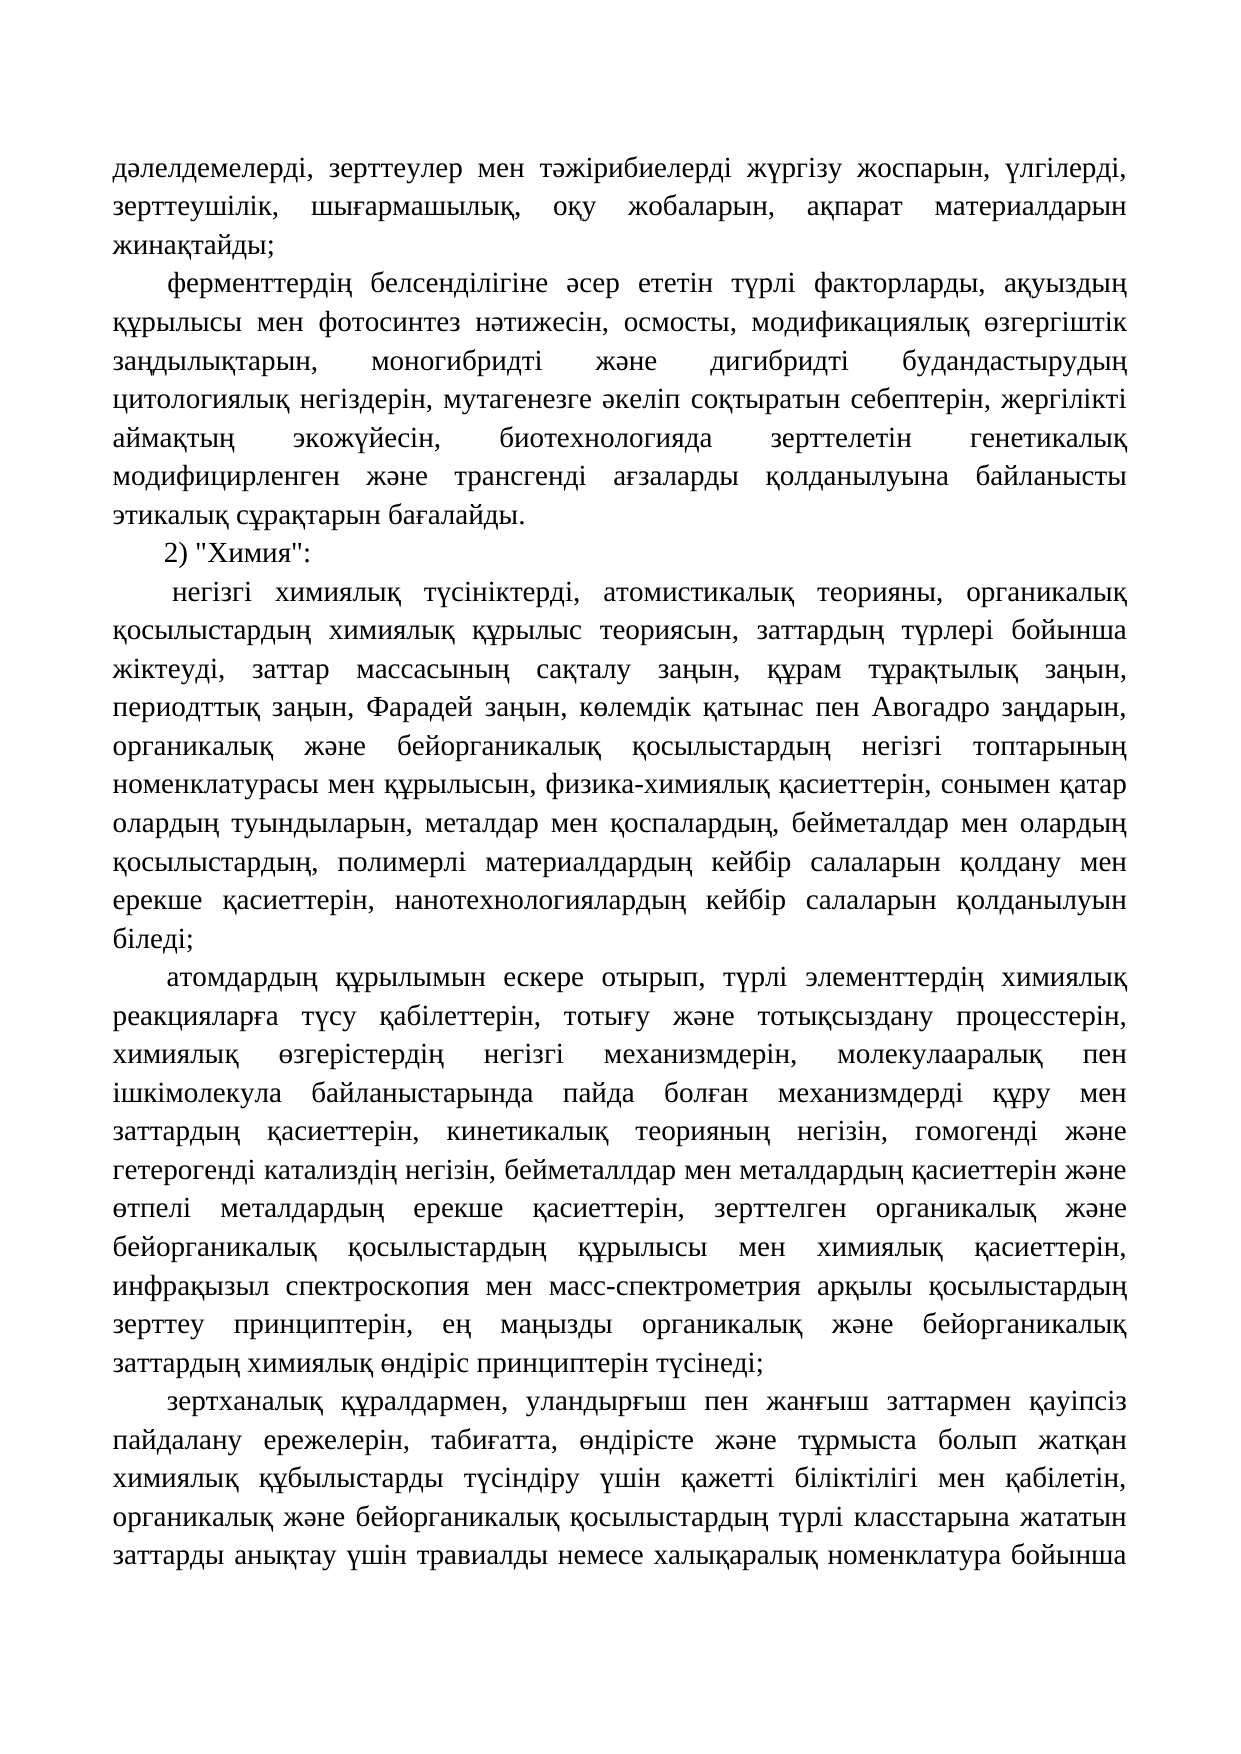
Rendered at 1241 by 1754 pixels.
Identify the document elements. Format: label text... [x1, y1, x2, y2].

text атомдардың құрылымын ескере отырып, түрлі элементтердің химиялық реакцияларға түсу қабілеттерін, тотығу және тотықсыздану процесстерін, химиялық өзгерістердің негізгі механизмдерін, молекулааралық пен ішкімолекула байланыстарында пайда болған механизмдерді құру мен заттардың қасиеттерін, кинетикалық теорияның негізін, гомогенді және гетерогенді катализдің негізін, бейметаллдар мен металдардың қасиеттерін және өтпелі металдардың ерекше қасиеттерін, зерттелген органикалық және бейорганикалық қосылыстардың құрылысы мен химиялық қасиеттерін, инфрақызыл спектроскопия мен масс-спектрометрия арқылы қосылыстардың зерттеу принциптерін, ең маңызды органикалық және бейорганикалық заттардың химиялық өндіріс принциптерін түсінеді; [112, 959, 1128, 1378]
text негізгі химиялық түсініктерді, атомистикалық теорияны, органикалық қосылыстардың химиялық құрылыс теориясын, заттардың түрлері бойынша жіктеуді, заттар массасының сақталу заңын, құрам тұрақтылық заңын, периодттық заңын, Фарадей заңын, көлемдік қатынас пен Авогадро заңдарын, органикалық және бейорганикалық қосылыстардың негізгі топтарының номенклатурасы мен құрылысын, физика-химиялық қасиеттерін, сонымен қатар олардың туындыларын, металдар мен қоспалардың, бейметалдар мен олардың қосылыстардың, полимерлі материалдардың кейбір салаларын қолдану мен ерекше қасиеттерін, нанотехнологиялардың кейбір салаларын қолданылуын біледі; [112, 574, 1128, 954]
text 2) "Химия": [112, 535, 1128, 569]
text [112, 1383, 1128, 1571]
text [112, 150, 1128, 261]
text ферменттердің белсенділігіне әсер ететін түрлі факторларды, ақуыздың құрылысы мен фотосинтез нәтижесін, осмосты, модификациялық өзгергіштік заңдылықтарын, моногибридті және дигибридті будандастырудың цитологиялық негіздерін, мутагенезге әкеліп соқтыратын себептерін, жергілікті аймақтың экожүйесін, биотехнологияда зерттелетін генетикалық модифицирленген және трансгенді ағзаларды қолданылуына байланысты этикалық сұрақтарын бағалайды. [112, 266, 1128, 530]
